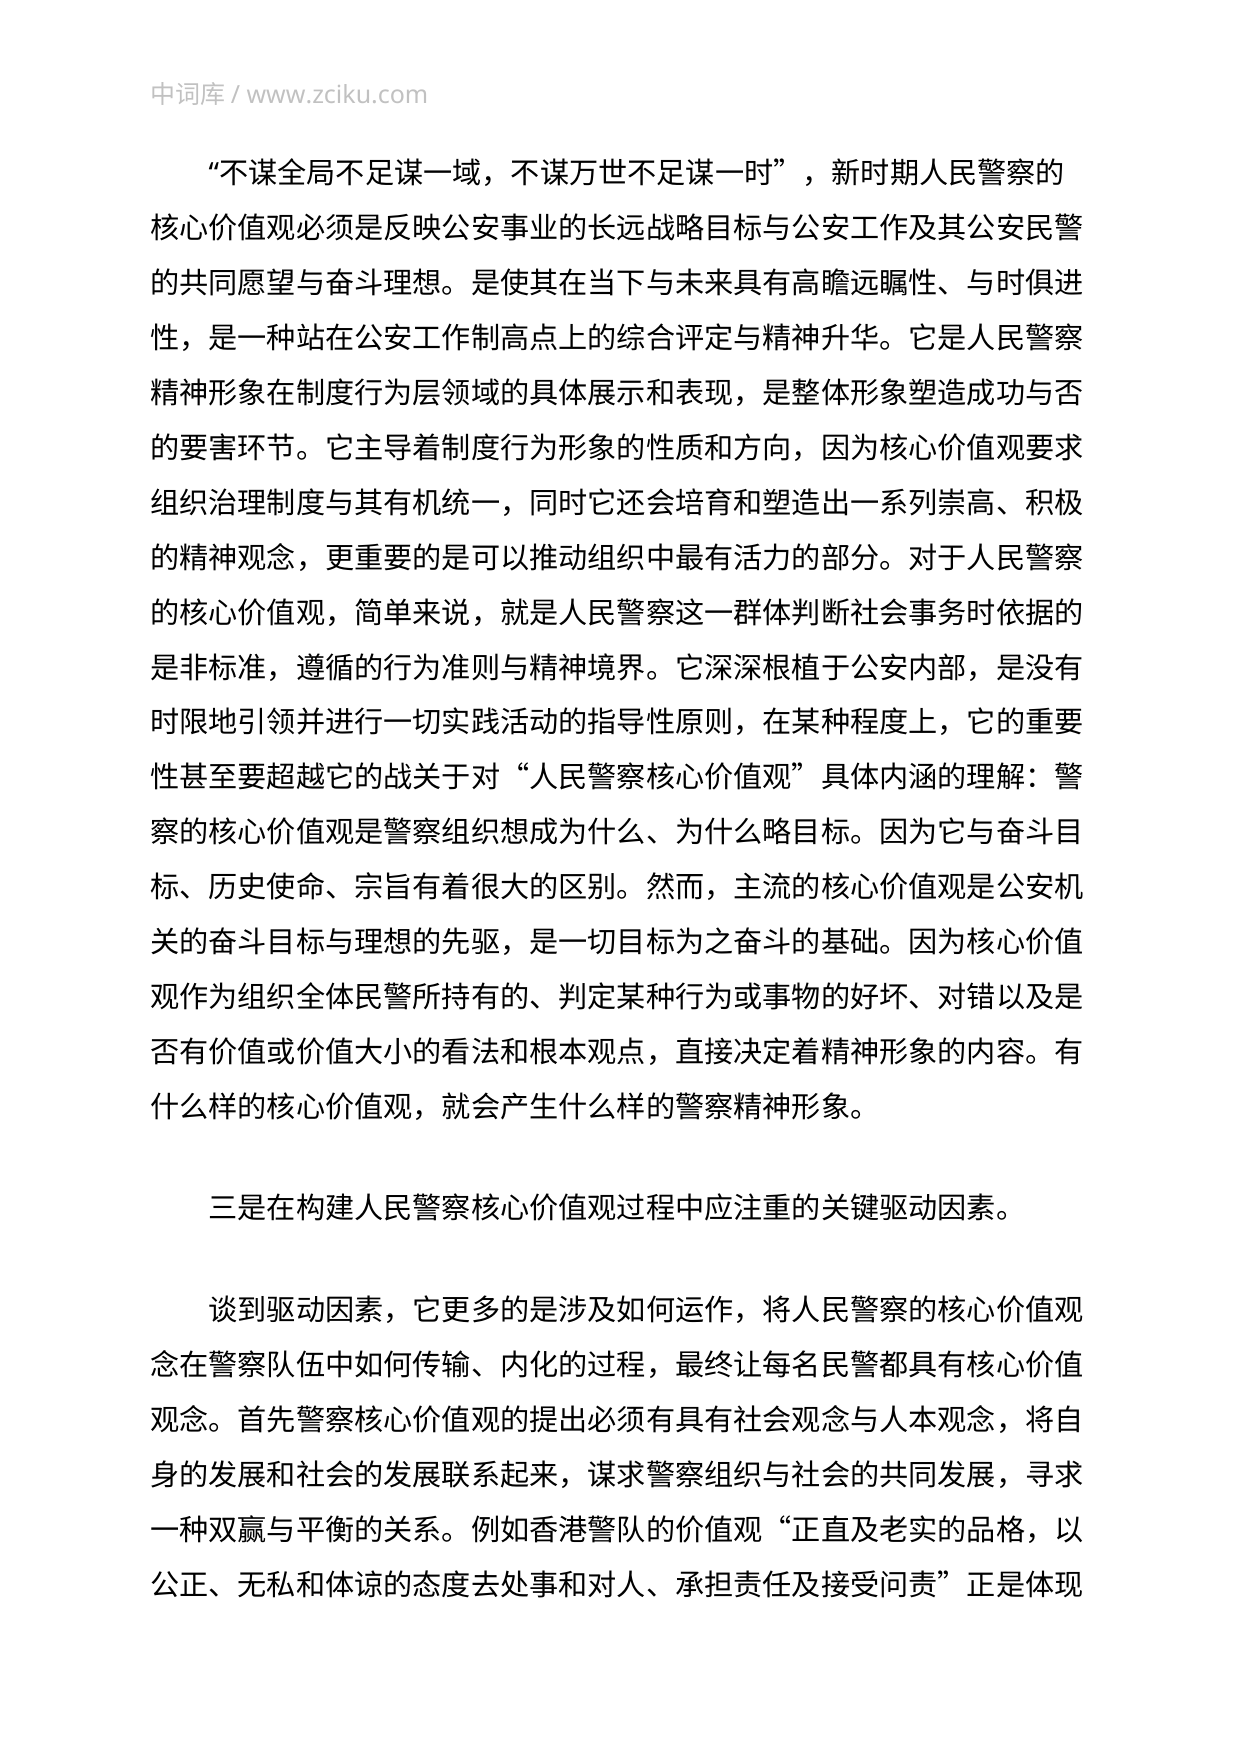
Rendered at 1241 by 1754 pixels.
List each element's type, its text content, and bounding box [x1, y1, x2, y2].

text “不谋全局不足谋一域，不谋万世不足谋一时”，新时期人民警察的核心价值观必须是反映公安事业的长远战略目标与公安工作及其公安民警的共同愿望与奋斗理想。是使其在当下与未来具有高瞻远瞩性、与时俱进性，是一种站在公安工作制高点上的综合评定与精神升华。它是人民警察精神形象在制度行为层领域的具体展示和表现，是整体形象塑造成功与否的要害环节。它主导着制度行为形象的性质和方向，因为核心价值观要求组织治理制度与其有机统一，同时它还会培育和塑造出一系列崇高、积极的精神观念，更重要的是可以推动组织中最有活力的部分。对于人民警察的核心价值观，简单来说，就是人民警察这一群体判断社会事务时依据的是非标准，遵循的行为准则与精神境界。它深深根植于公安内部，是没有时限地引领并进行一切实践活动的指导性原则，在某种程度上，它的重要性甚至要超越它的战关于对“人民警察核心价值观”具体内涵的理解：警察的核心价值观是警察组织想成为什么、为什么略目标。因为它与奋斗目标、历史使命、宗旨有着很大的区别。然而，主流的核心价值观是公安机关的奋斗目标与理想的先驱，是一切目标为之奋斗的基础。因为核心价值观作为组织全体民警所持有的、判定某种行为或事物的好坏、对错以及是否有价值或价值大小的看法和根本观点，直接决定着精神形象的内容。有什么样的核心价值观，就会产生什么样的警察精神形象。 [150, 150, 1090, 1126]
text 三是在构建人民警察核心价值观过程中应注重的关键驱动因素。 [150, 1185, 1090, 1227]
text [150, 1287, 1090, 1604]
